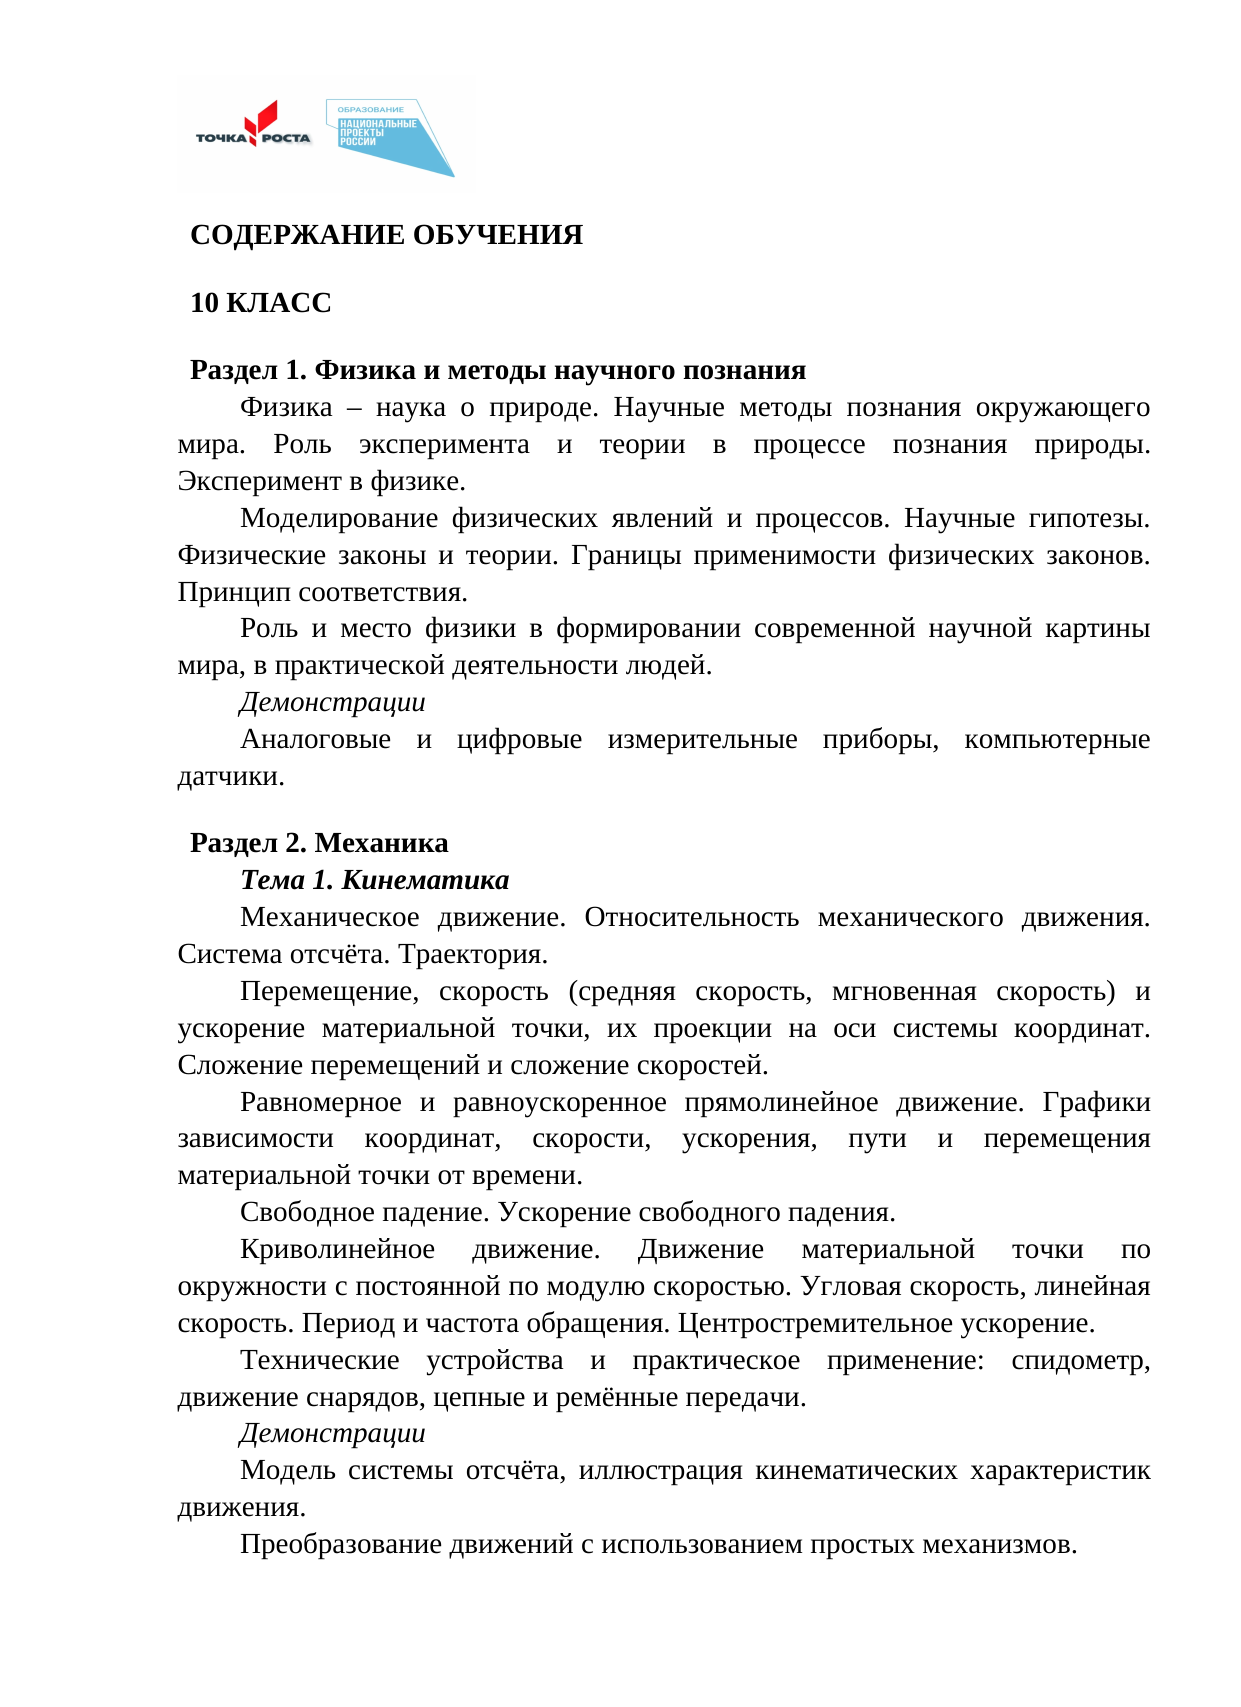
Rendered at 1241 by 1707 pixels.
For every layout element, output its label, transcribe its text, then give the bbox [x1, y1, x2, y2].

text Роль и место физики в формировании современной научной картины мира, в практической деятельности людей. [177, 611, 1152, 681]
text Перемещение, скорость (средняя скорость, мгновенная скорость) и ускорение материальной точки, их проекции на оси системы координат. Сложение перемещений и сложение скоростей. [177, 973, 1152, 1080]
text 10 КЛАСС [190, 285, 1152, 318]
text Механическое движение. Относительность механического движения. Система отсчёта. Траектория. [177, 899, 1152, 970]
text Аналоговые и цифровые измерительные приборы, компьютерные датчики. [177, 721, 1152, 792]
text Раздел 2. Механика [190, 826, 1152, 859]
text Модель системы отсчёта, иллюстрация кинематических характеристик движения. [177, 1452, 1152, 1523]
text Свободное падение. Ускорение свободного падения. [177, 1194, 1152, 1228]
text Демонстрации [177, 1416, 1152, 1449]
text Равномерное и равноускоренное прямолинейное движение. Графики зависимости координат, скорости, ускорения, пути и перемещения материальной точки от времени. [177, 1084, 1152, 1191]
text Криволинейное движение. Движение материальной точки по окружности с постоянной по модулю скоростью. Угловая скорость, линейная скорость. Период и частота обращения. Центростремительное ускорение. [177, 1231, 1152, 1338]
text Раздел 1. Физика и методы научного познания [190, 352, 1152, 386]
text Демонстрации [177, 684, 1152, 718]
text Технические устройства и практическое применение: спидометр, движение снарядов, цепные и ремённые передачи. [177, 1342, 1152, 1412]
picture [177, 75, 477, 193]
text СОДЕРЖАНИЕ ОБУЧЕНИЯ [190, 217, 1152, 251]
text Преобразование движений с использованием простых механизмов. [177, 1526, 1152, 1560]
text Физика – наука о природе. Научные методы познания окружающего мира. Роль эксперимента и теории в процессе познания природы. Эксперимент в физике. [177, 389, 1152, 497]
text Моделирование физических явлений и процессов. Научные гипотезы. Физические законы и теории. Границы применимости физических законов. Принцип соответствия. [177, 500, 1152, 607]
text Тема 1. Кинематика [177, 862, 1152, 896]
